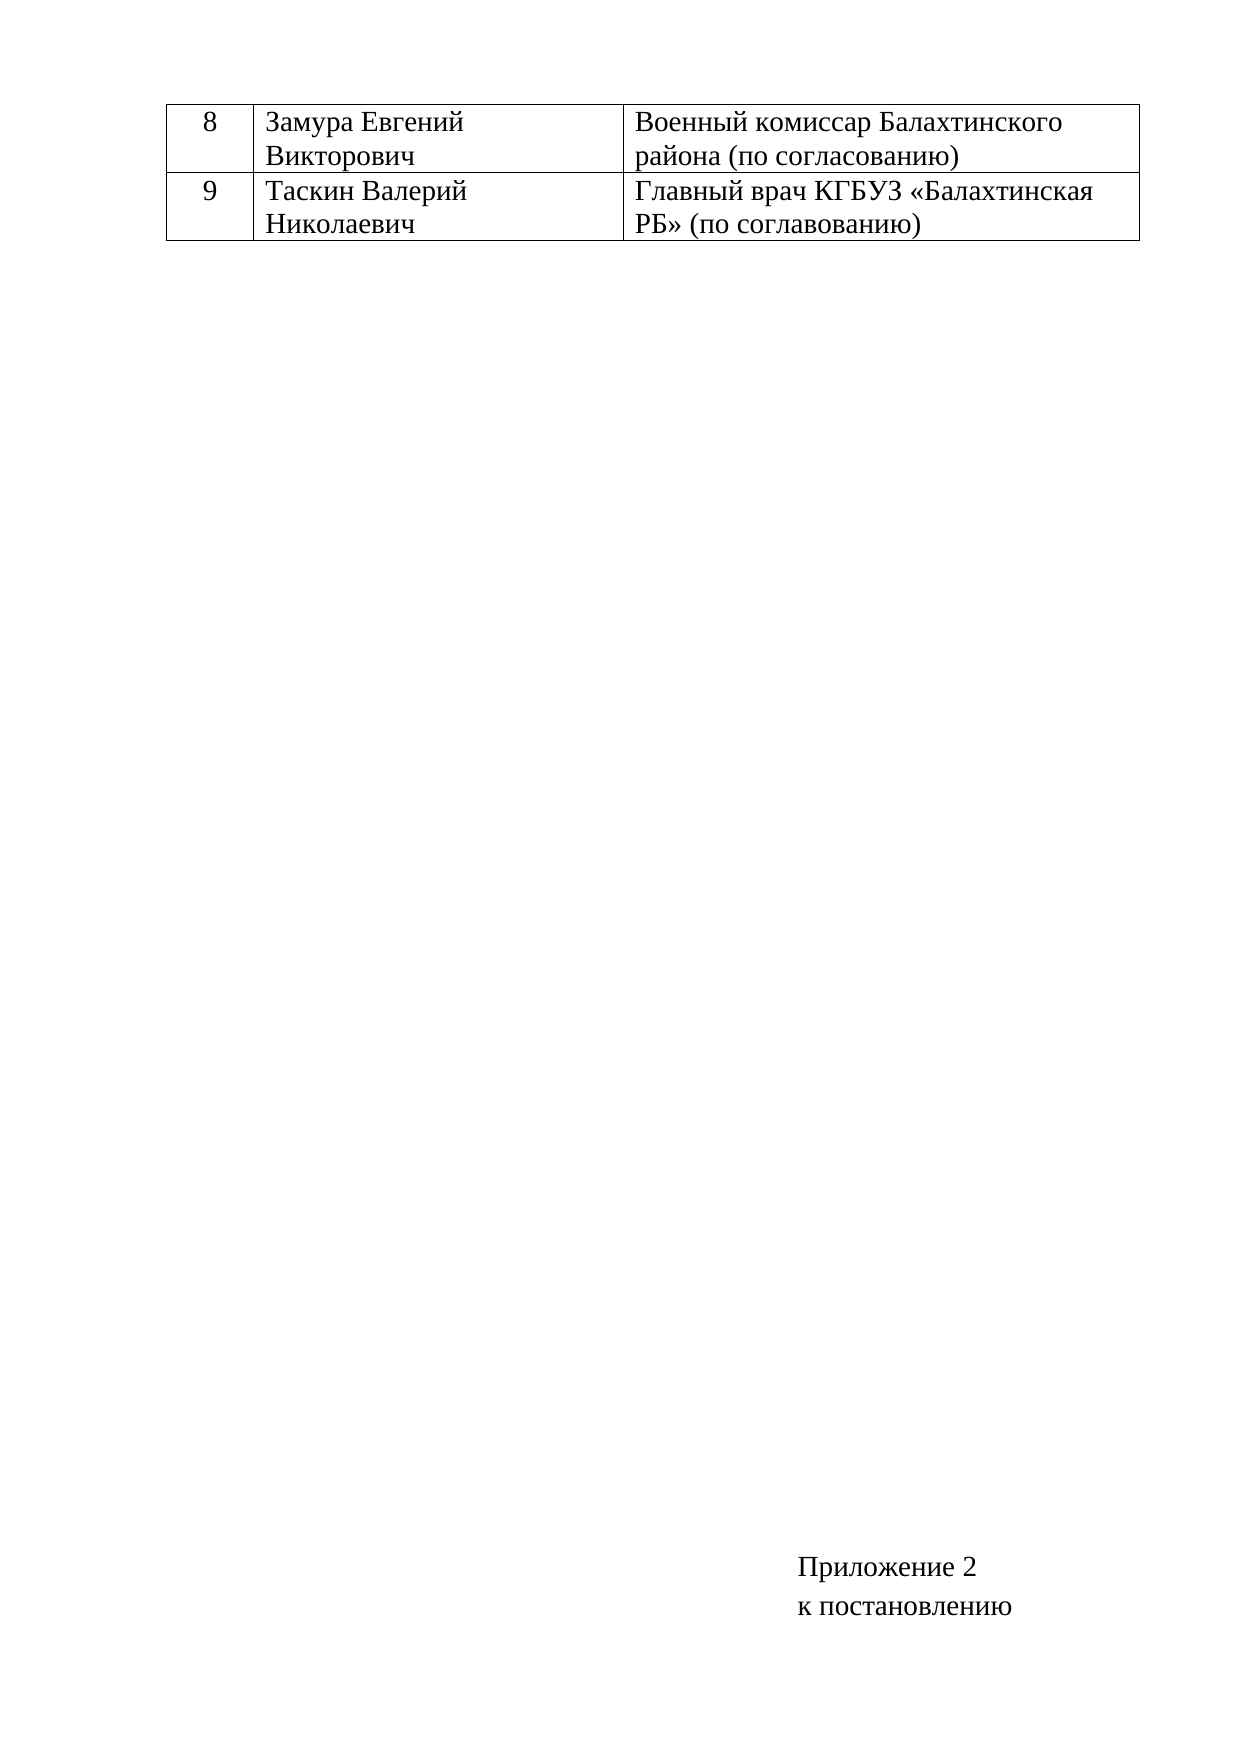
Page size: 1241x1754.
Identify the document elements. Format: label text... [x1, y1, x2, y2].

table_cell Главный врач КГБУЗ «Балахтинская РБ» (по соглавованию) [624, 173, 1139, 240]
table_cell Таскин Валерий Николаевич [254, 173, 623, 240]
table_header Замура Евгений Викторович [254, 105, 623, 172]
text Приложение 2 [177, 1549, 1152, 1583]
text к постановлению [177, 1588, 1152, 1622]
table_cell 9 [167, 173, 253, 240]
table_header Военный комиссар Балахтинского района (по согласованию) [624, 105, 1139, 172]
table_header 8 [167, 105, 253, 172]
